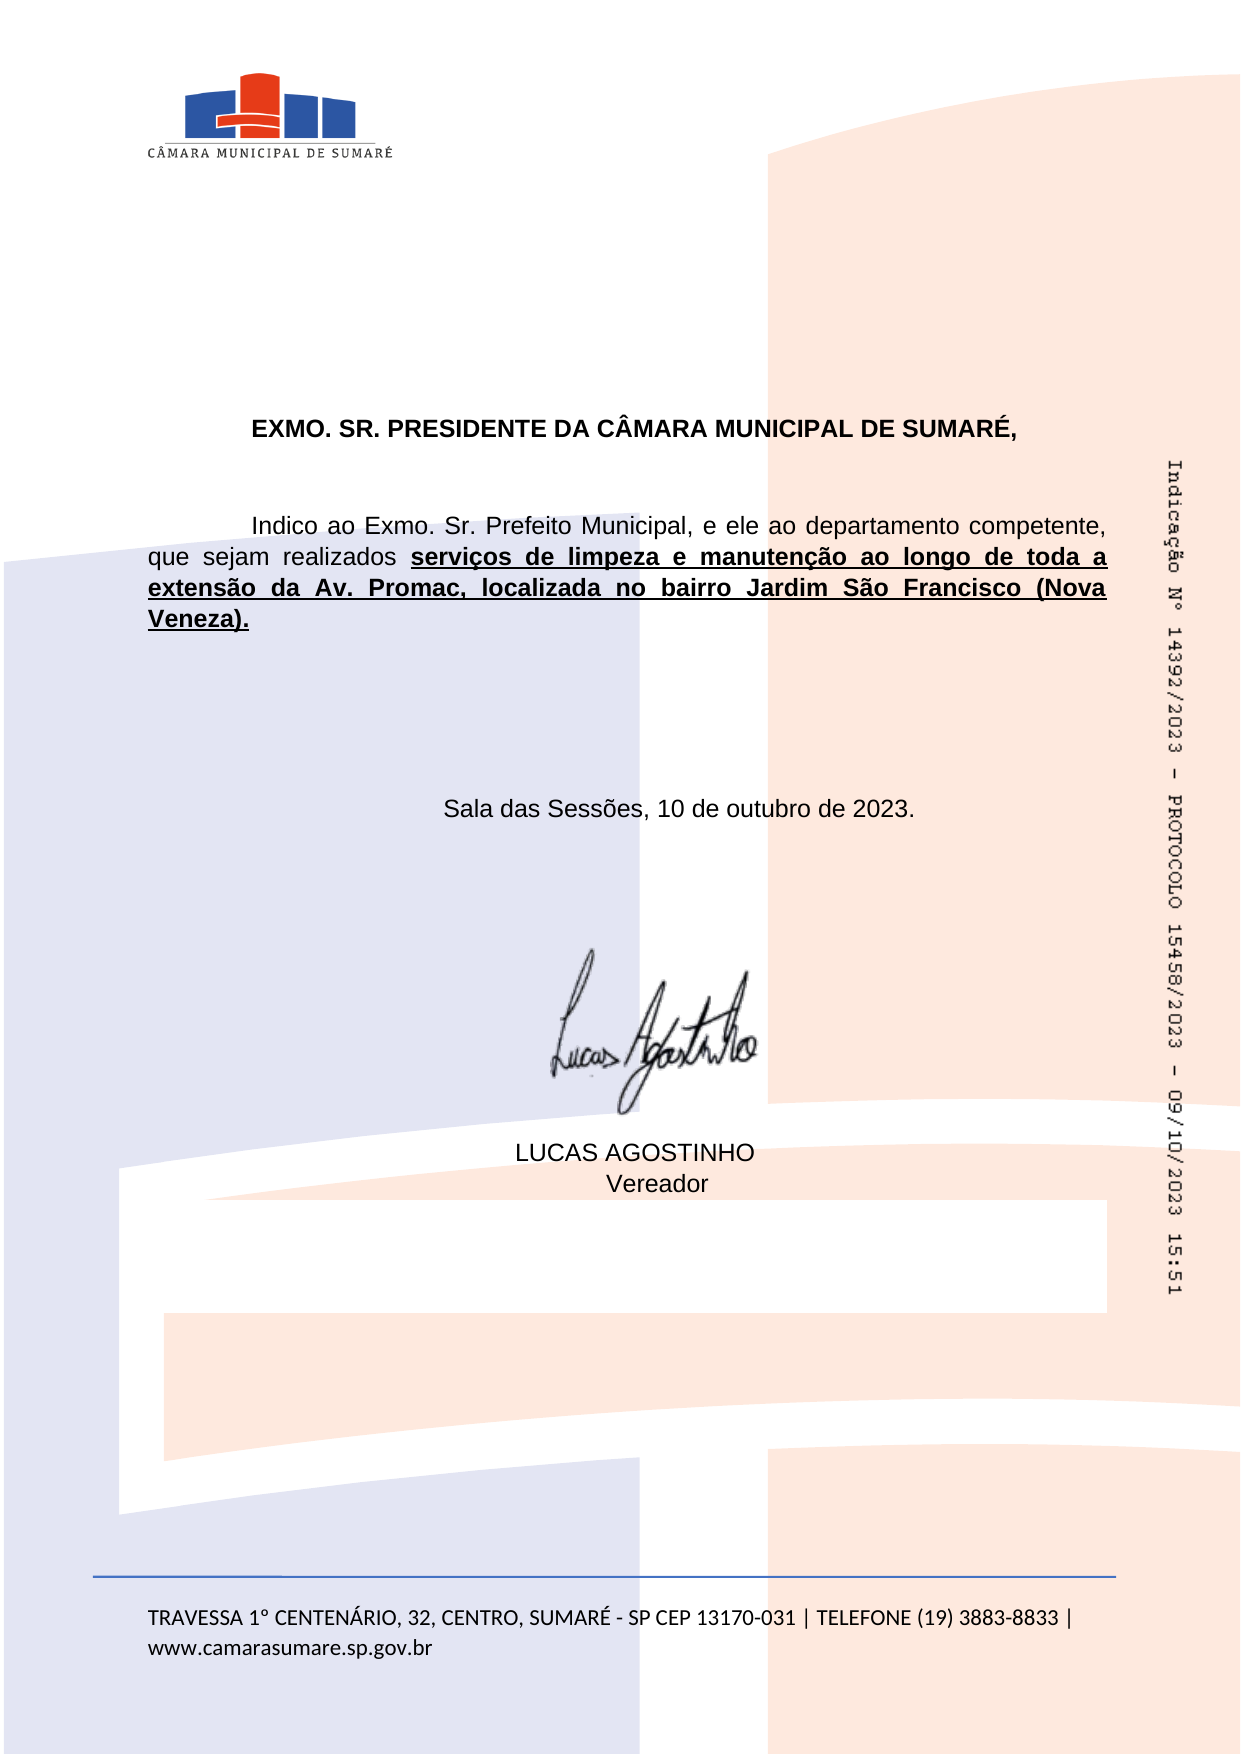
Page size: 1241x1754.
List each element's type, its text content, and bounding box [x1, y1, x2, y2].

text LUCAS AGOSTINHO [177, 1138, 1107, 1167]
picture [147, 73, 394, 160]
text EXMO. SR. PRESIDENTE DA CÂMARA MUNICIPAL DE SUMARÉ, [177, 414, 1107, 443]
text Sala das Sessões, 10 de outubro de 2023. [177, 794, 1107, 823]
text Vereador [177, 1169, 1107, 1198]
picture [1142, 455, 1205, 1299]
picture [505, 937, 809, 1120]
text Indico ao Exmo. Sr. Prefeito Municipal, e ele ao departamento competente, que sejam realizados serviços de limpeza e manutenção ao longo de toda a extensão da Av. Promac, localizada no bairro Jardim São Francisco (Nova Veneza). [148, 600, 1107, 633]
text Indico ao Exmo. Sr. Prefeito Municipal, e ele ao departamento competente, que sejam realizados serviços de limpeza e manutenção ao longo de toda a extensão da Av. Promac, localizada no bairro Jardim São Francisco (Nova Veneza). [148, 511, 1107, 598]
